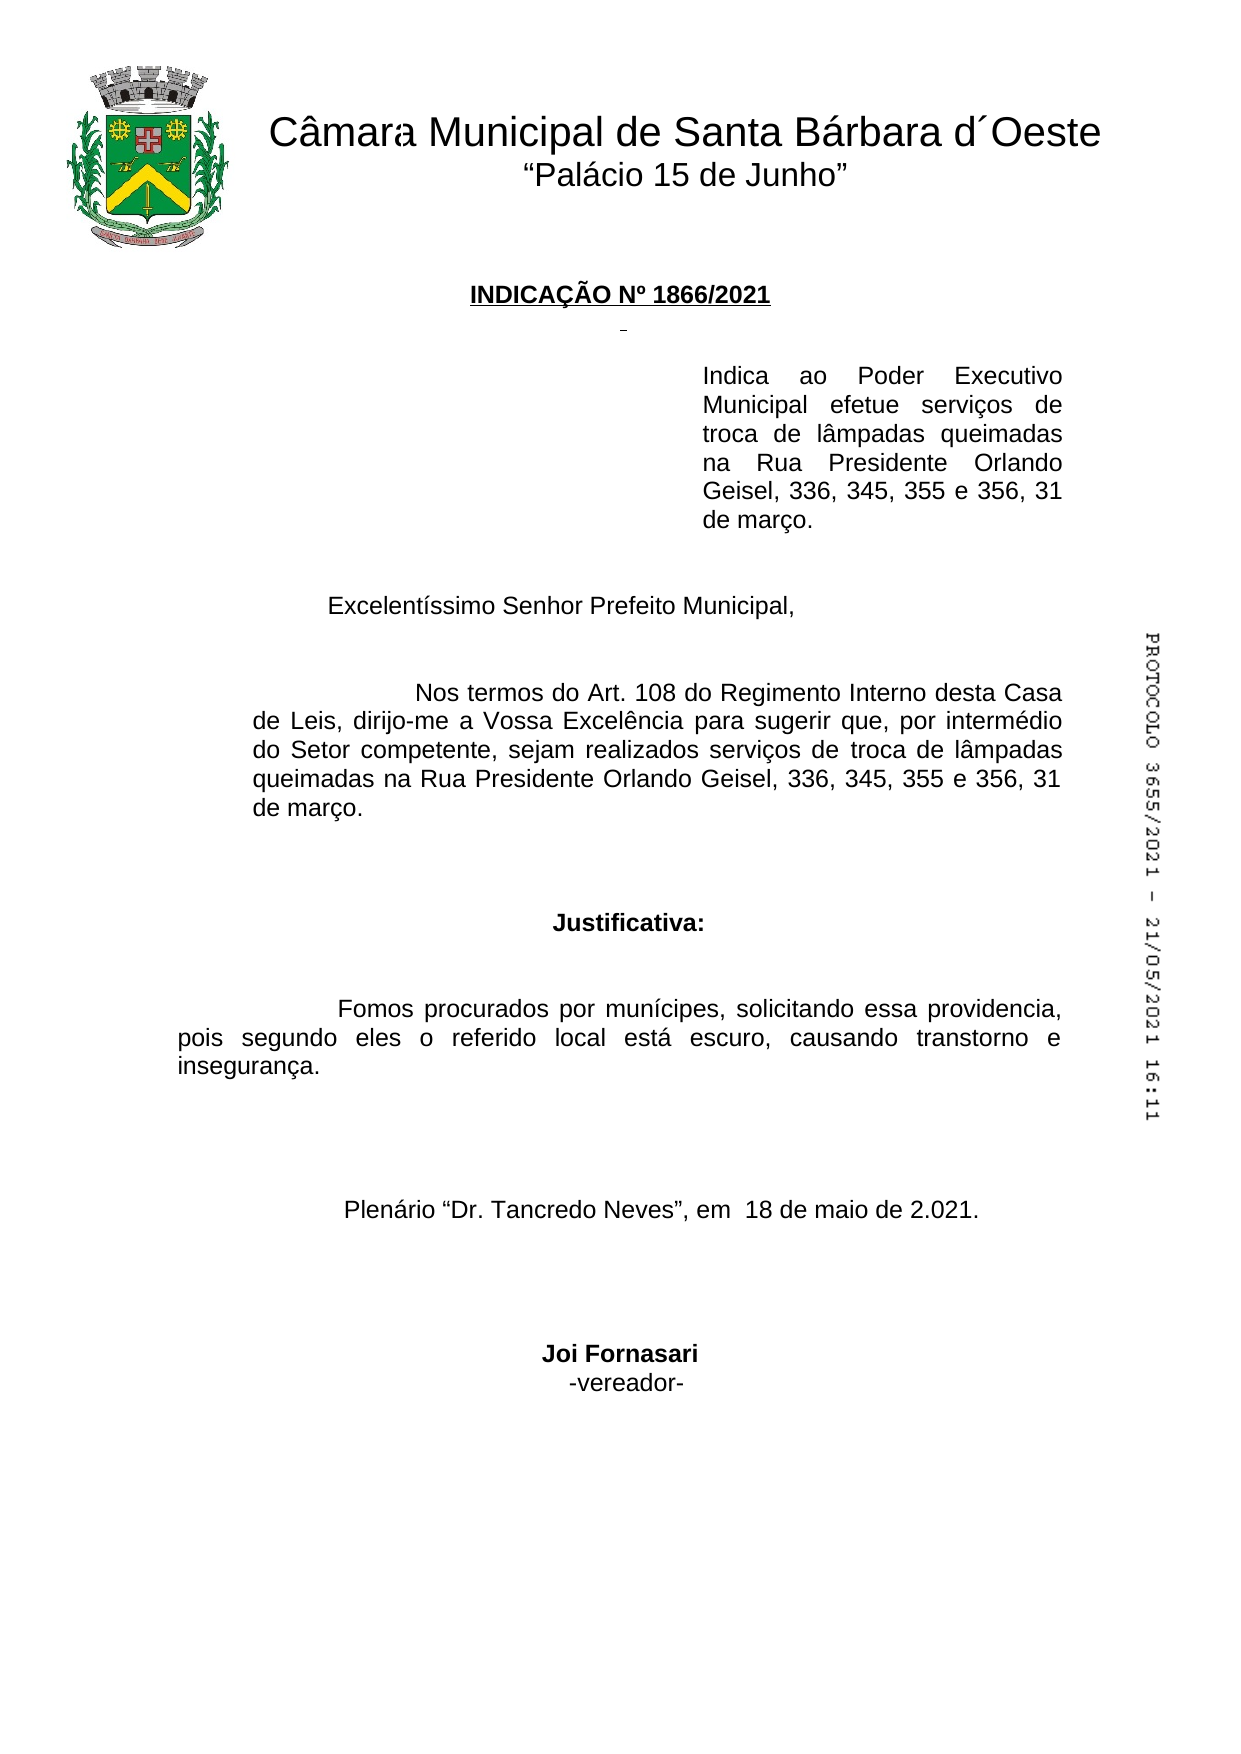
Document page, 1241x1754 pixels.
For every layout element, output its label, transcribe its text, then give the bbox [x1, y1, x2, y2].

text Indica ao Poder Executivo Municipal efetue serviços de troca de lâmpadas queimadas na Rua Presidente Orlando Geisel, 336, 345, 355 e 356, 31 de março. [702, 361, 1063, 534]
text Plenário “Dr. Tancredo Neves”, em 18 de maio de 2.021. [177, 1195, 1063, 1224]
picture [1120, 629, 1183, 1125]
picture [66, 66, 236, 255]
text -vereador- [177, 1368, 1063, 1396]
title INDICAÇÃO Nº 1866/2021 [177, 280, 1063, 308]
text Excelentíssimo Senhor Prefeito Municipal, [177, 591, 1063, 620]
text Fomos procurados por munícipes, solicitando essa providencia, pois segundo eles o referido local está escuro, causando transtorno e insegurança. [177, 994, 1063, 1080]
text Nos termos do Art. 108 do Regimento Interno desta Casa de Leis, dirijo-me a Vossa Excelência para sugerir que, por intermédio do Setor competente, sejam realizados serviços de troca de lâmpadas queimadas na Rua Presidente Orlando Geisel, 336, 345, 355 e 356, 31 de março. [252, 678, 1063, 821]
text Joi Fornasari [177, 1339, 1063, 1368]
text Justificativa: [390, 908, 1063, 936]
